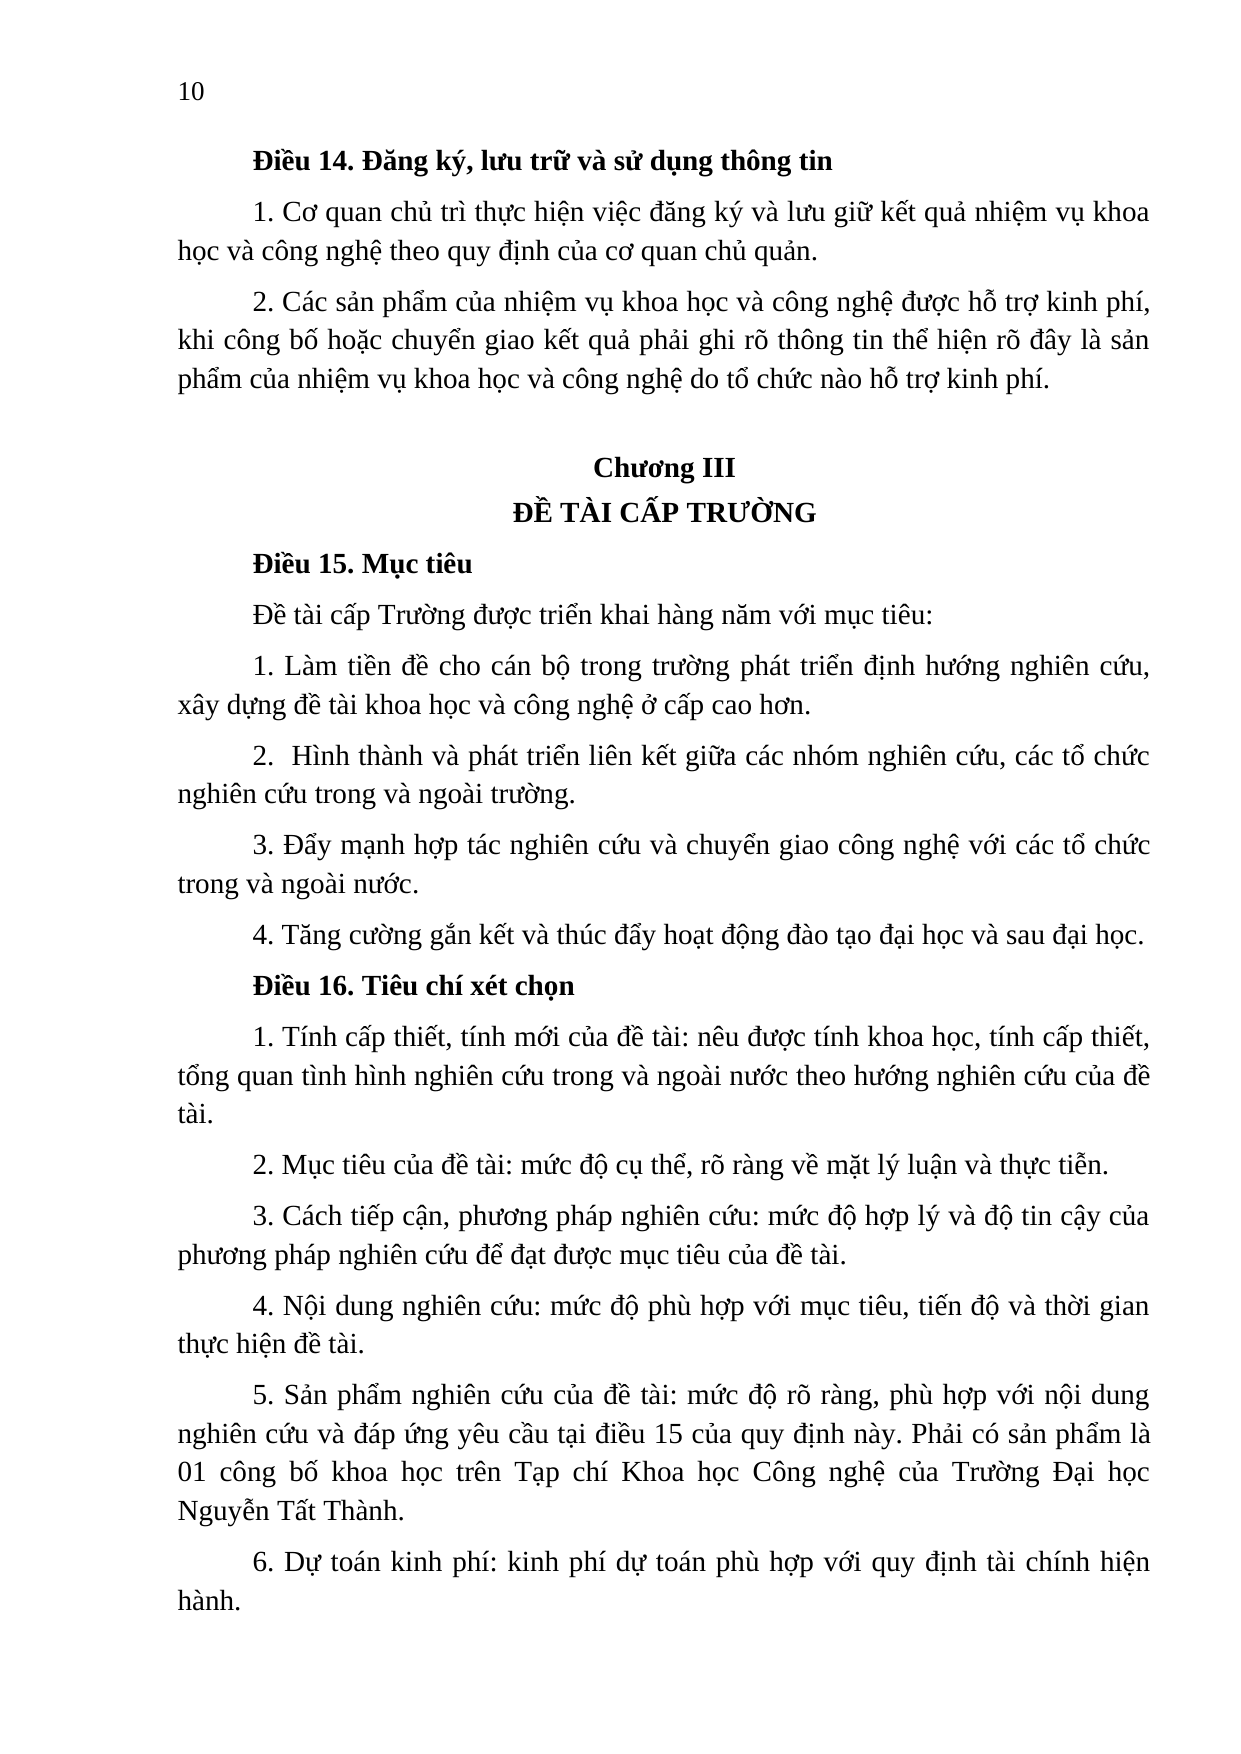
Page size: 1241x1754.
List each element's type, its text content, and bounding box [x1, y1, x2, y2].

text 1. Làm tiền đề cho cán bộ trong trường phát triển định hướng nghiên cứu, xây dựng đề tài khoa học và công nghệ ở cấp cao hơn. [177, 648, 1152, 720]
text 6. Dự toán kinh phí: kinh phí dự toán phù hợp với quy định tài chính hiện hành. [177, 1544, 1152, 1616]
text 5. Sản phẩm nghiên cứu của đề tài: mức độ rõ ràng, phù hợp với nội dung nghiên cứu và đáp ứng yêu cầu tại điều 15 của quy định này. Phải có sản phẩm là 01 công bố khoa học trên Tạp chí Khoa học Công nghệ của Trường Đại học Nguyễn Tất Thành. [177, 1377, 1152, 1527]
text 3. Đẩy mạnh hợp tác nghiên cứu và chuyển giao công nghệ với các tổ chức trong và ngoài nước. [177, 827, 1152, 899]
text 2. Hình thành và phát triển liên kết giữa các nhóm nghiên cứu, các tổ chức nghiên cứu trong và ngoài trường. [177, 738, 1152, 810]
text Điều 16. Tiêu chí xét chọn [177, 968, 1152, 1002]
text Điều 14. Đăng ký, lưu trữ và sử dụng thông tin [177, 143, 1152, 177]
text 2. Mục tiêu của đề tài: mức độ cụ thể, rõ ràng về mặt lý luận và thực tiễn. [177, 1147, 1152, 1181]
text 1. Tính cấp thiết, tính mới của đề tài: nêu được tính khoa học, tính cấp thiết, tổng quan tình hình nghiên cứu trong và ngoài nước theo hướng nghiên cứu của đề tài. [177, 1019, 1152, 1130]
text Đề tài cấp Trường được triển khai hàng năm với mục tiêu: [177, 597, 1152, 631]
text 4. Nội dung nghiên cứu: mức độ phù hợp với mục tiêu, tiến độ và thời gian thực hiện đề tài. [177, 1288, 1152, 1360]
text 1. Cơ quan chủ trì thực hiện việc đăng ký và lưu giữ kết quả nhiệm vụ khoa học và công nghệ theo quy định của cơ quan chủ quản. [177, 194, 1152, 266]
text ĐỀ TÀI CẤP TRƯỜNG [177, 495, 1152, 529]
text Điều 15. Mục tiêu [177, 546, 1152, 580]
text Chương III [177, 450, 1152, 484]
text 4. Tăng cường gắn kết và thúc đẩy hoạt động đào tạo đại học và sau đại học. [177, 917, 1152, 951]
text 2. Các sản phẩm của nhiệm vụ khoa học và công nghệ được hỗ trợ kinh phí, khi công bố hoặc chuyển giao kết quả phải ghi rõ thông tin thể hiện rõ đây là sản phẩm của nhiệm vụ khoa học và công nghệ do tổ chức nào hỗ trợ kinh phí. [177, 284, 1152, 394]
text 3. Cách tiếp cận, phương pháp nghiên cứu: mức độ hợp lý và độ tin cậy của phương pháp nghiên cứu để đạt được mục tiêu của đề tài. [177, 1198, 1152, 1270]
